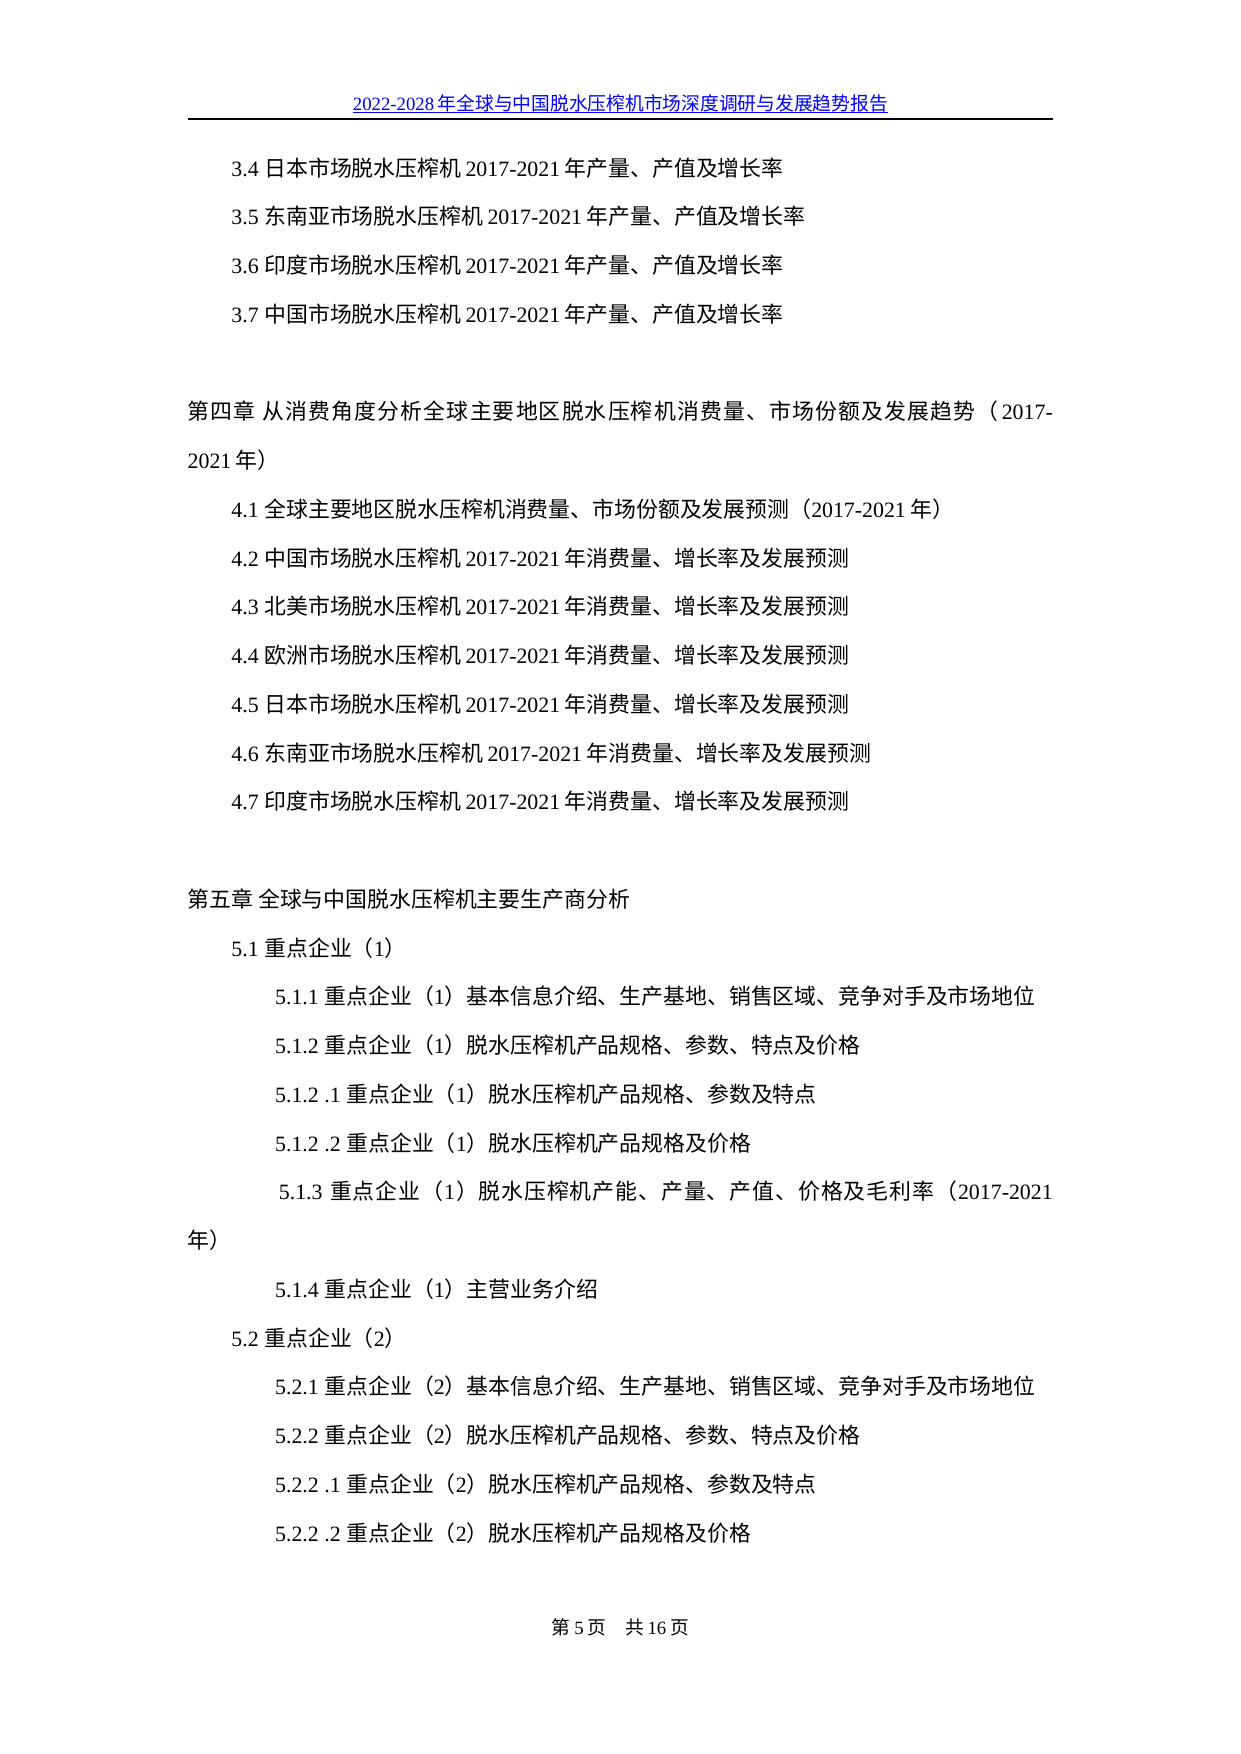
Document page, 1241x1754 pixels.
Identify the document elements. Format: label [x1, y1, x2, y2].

text [187, 150, 1053, 1548]
